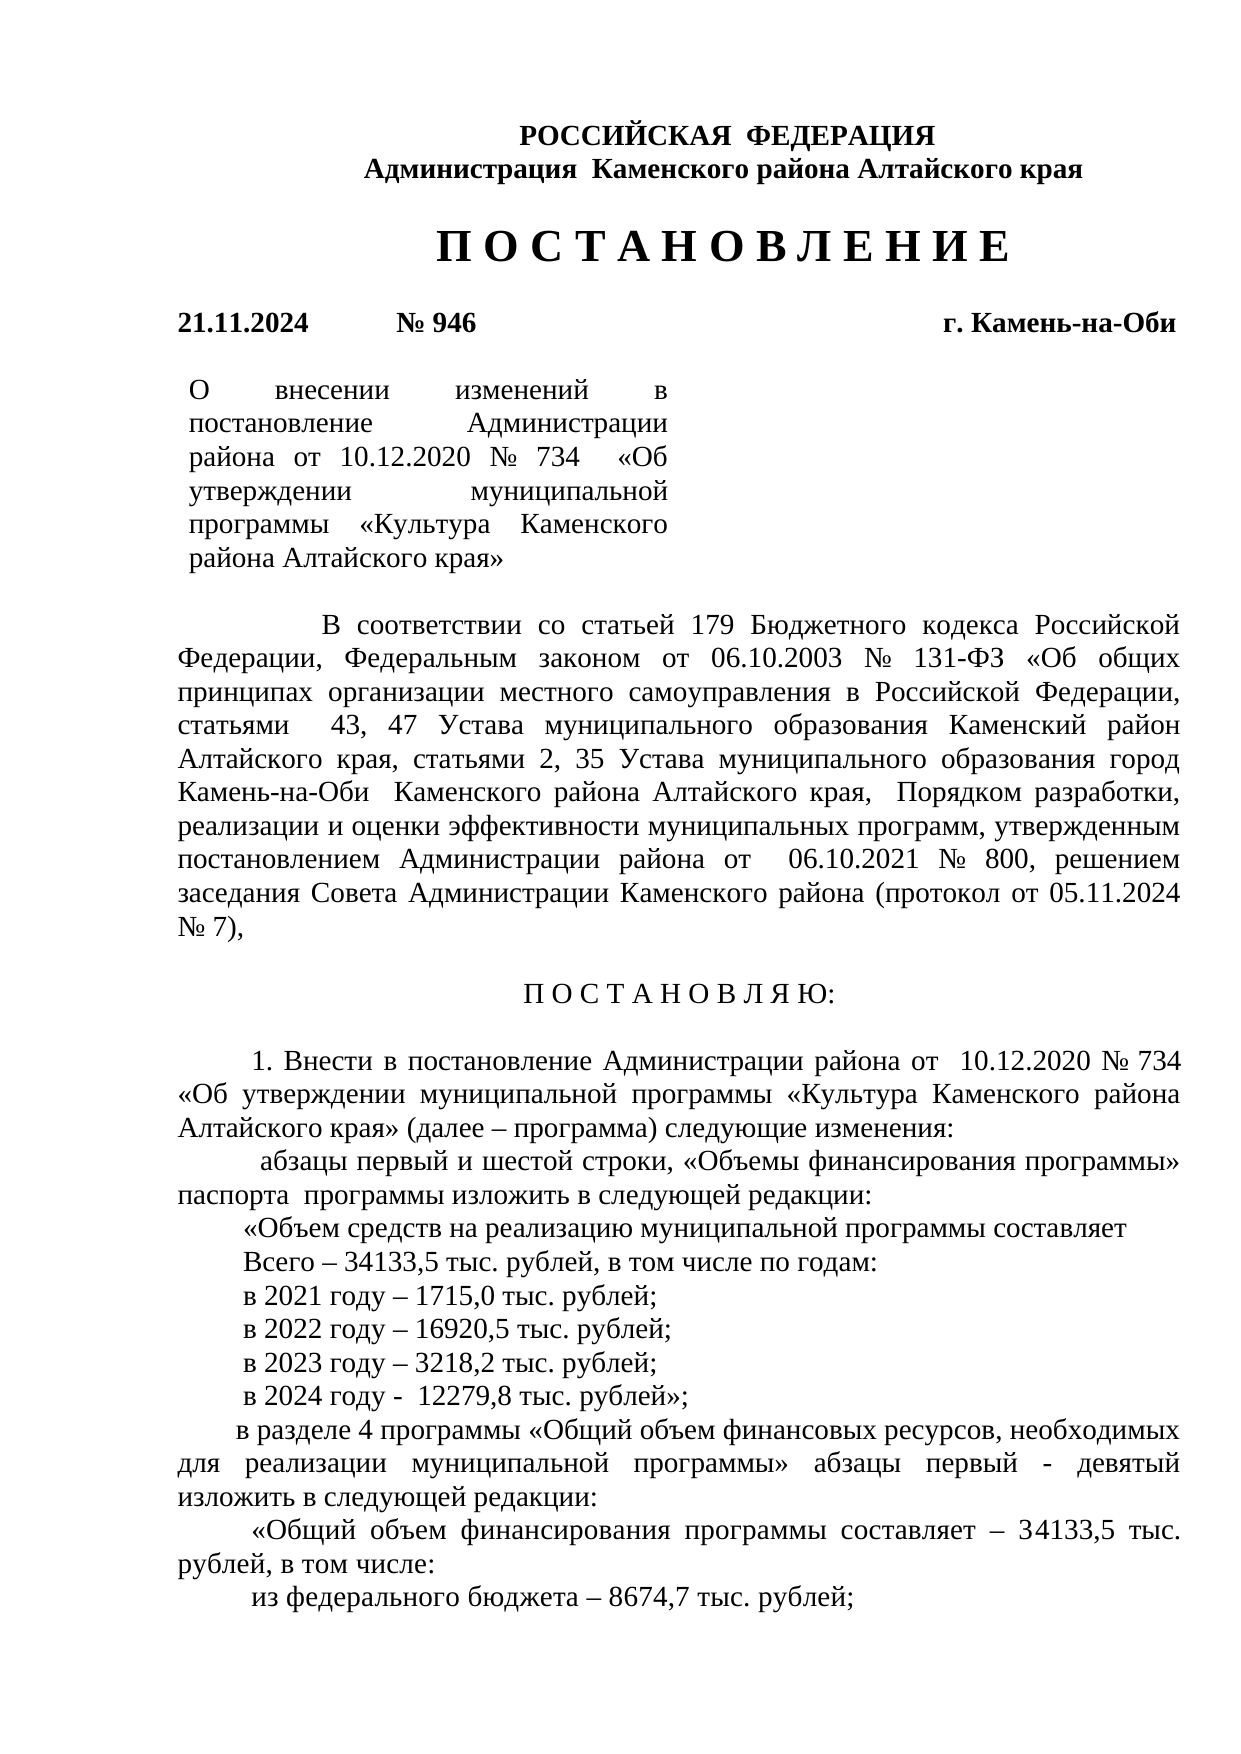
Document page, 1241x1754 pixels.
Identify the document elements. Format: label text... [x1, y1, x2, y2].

text В соответствии со статьей 179 Бюджетного кодекса Российской Федерации, Федеральным законом от 06.10.2003 № 131-ФЗ «Об общих принципах организации местного самоуправления в Российской Федерации, статьями 43, 47 Устава муниципального образования Каменский район Алтайского края, статьями 2, 35 Устава муниципального образования город Камень-на-Оби Каменского района Алтайского края, Порядком разработки, реализации и оценки эффективности муниципальных программ, утвержденным постановлением Администрации района от 06.10.2021 № 800, решением заседания Совета Администрации Каменского района (протокол от 05.11.2024 № 7), [177, 607, 1181, 942]
title РОССИЙСКАЯ ФЕДЕРАЦИЯ [177, 118, 1181, 152]
text «Объем средств на реализацию муниципальной программы составляет [177, 1211, 1181, 1244]
text в разделе 4 программы «Общий объем финансовых ресурсов, необходимых для реализации муниципальной программы» абзацы первый - девятый изложить в следующей редакции: [177, 1412, 1181, 1512]
text в 2024 году - 12279,8 тыс. рублей»; [177, 1378, 1181, 1412]
text Всего – 34133,5 тыс. рублей, в том числе по годам: [177, 1244, 1181, 1278]
text П О С Т А Н О В Л Я Ю: [177, 976, 1181, 1009]
subtitle Администрация Каменского района Алтайского края [177, 152, 1181, 185]
subtitle П О С Т А Н О В Л Е Н И Е [177, 219, 1181, 271]
text 1. Внести в постановление Администрации района от 10.12.2020 № 734 «Об утверждении муниципальной программы «Культура Каменского района Алтайского края» (далее – программа) следующие изменения: [177, 1043, 1181, 1143]
text в 2021 году – 1715,0 тыс. рублей; [177, 1278, 1181, 1311]
text абзацы первый и шестой строки, «Объемы финансирования программы» паспорта программы изложить в следующей редакции: [177, 1143, 1181, 1211]
text «Общий объем финансирования программы составляет – 34133,5 тыс. рублей, в том числе: [177, 1512, 1181, 1579]
text из федерального бюджета – 8674,7 тыс. рублей; [177, 1579, 1181, 1613]
text 21.11.2024 № 946 г. Камень-на-Оби [177, 305, 1181, 338]
table_header О внесении изменений в постановление Администрации района от 10.12.2020 № 734 «Об утверждении муниципальной программы «Культура Каменского района Алтайского края» [177, 372, 679, 573]
text в 2022 году – 16920,5 тыс. рублей; [177, 1311, 1181, 1345]
text в 2023 году – 3218,2 тыс. рублей; [177, 1345, 1181, 1378]
